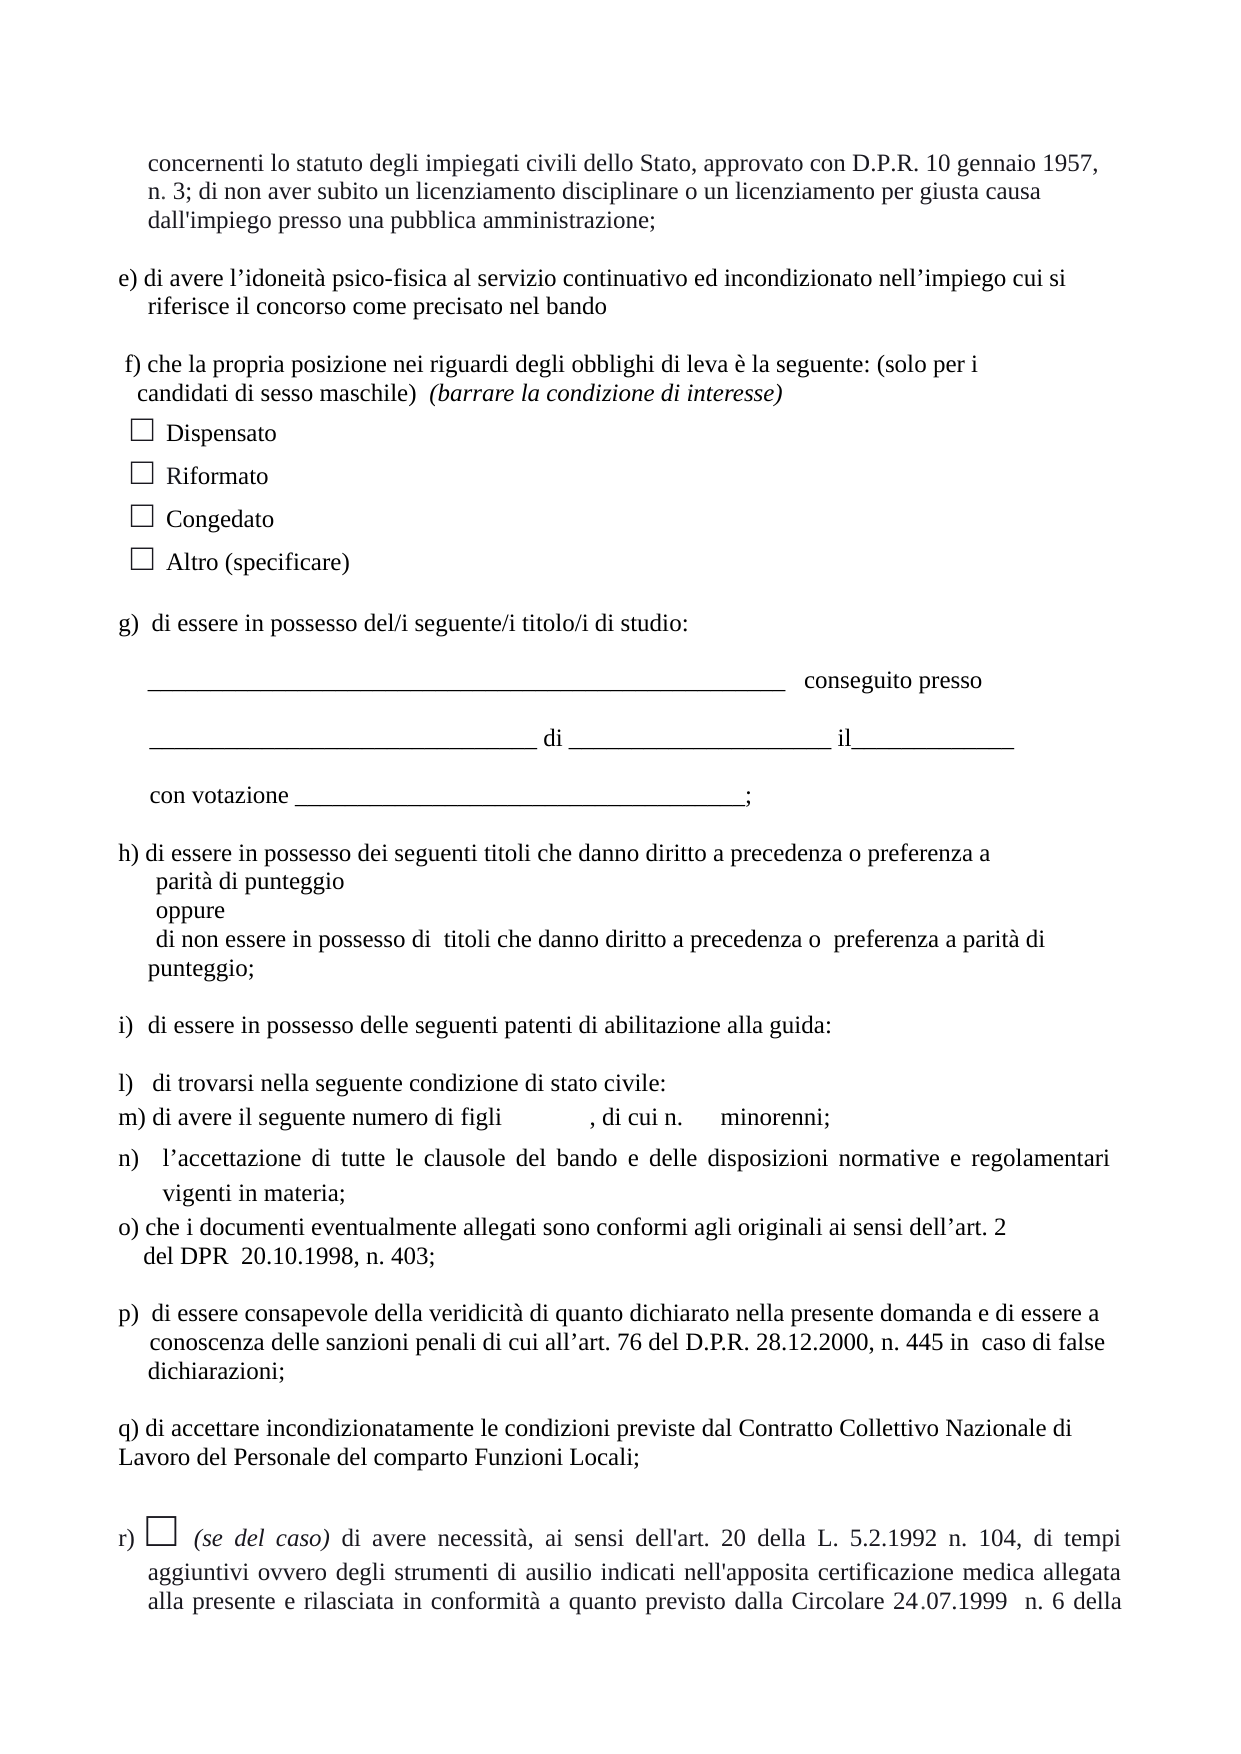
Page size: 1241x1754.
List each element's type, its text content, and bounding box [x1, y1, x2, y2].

text h) di essere in possesso dei seguenti titoli che danno diritto a precedenza o preferenza a [118, 838, 1122, 866]
text di non essere in possesso di titoli che danno diritto a precedenza o preferenza a parità di punteggio; [118, 924, 1122, 981]
text □ Riformato [118, 449, 1122, 493]
text oppure [118, 895, 1122, 924]
text m) di avere il seguente numero di figli , di cui n. minorenni; [118, 1102, 1122, 1131]
text parità di punteggio [118, 866, 1122, 895]
text l) di trovarsi nella seguente condizione di stato civile: [118, 1068, 1122, 1096]
text □ Congedato [118, 493, 1122, 536]
text q) di accettare incondizionatamente le condizioni previste dal Contratto Collettivo Nazionale di Lavoro del Personale del comparto Funzioni Locali; [118, 1413, 1122, 1471]
text ___________________________________________________ conseguito presso [118, 665, 1122, 694]
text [118, 148, 1122, 234]
text _______________________________ di _____________________ il_____________ [118, 723, 1122, 751]
text p) di essere consapevole della veridicità di quanto dichiarato nella presente domanda e di essere a [118, 1298, 1122, 1327]
list l’accettazione di tutte le clausole del bando e delle disposizioni normative e regolamentari vigenti in materia; [118, 1143, 1111, 1207]
text g) di essere in possesso del/i seguente/i titolo/i di studio: [118, 608, 1122, 636]
list di essere in possesso delle seguenti patenti di abilitazione alla guida: [118, 1010, 1122, 1039]
text □ Altro (specificare) [118, 536, 1122, 579]
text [118, 1500, 1122, 1615]
text con votazione ____________________________________; [118, 780, 1122, 809]
text e) di avere l’idoneità psico-fisica al servizio continuativo ed incondizionato nell’impiego cui si riferisce il concorso come precisato nel bando [118, 263, 1122, 320]
text candidati di sesso maschile) (barrare la condizione di interesse) [118, 378, 1122, 406]
text del DPR 20.10.1998, n. 403; [118, 1241, 1122, 1270]
text conoscenza delle sanzioni penali di cui all’art. 76 del D.P.R. 28.12.2000, n. 445 in caso di false dichiarazioni; [118, 1327, 1122, 1385]
text o) che i documenti eventualmente allegati sono conformi agli originali ai sensi dell’art. 2 [118, 1212, 1122, 1241]
text □ Dispensato [118, 406, 1122, 449]
text f) che la propria posizione nei riguardi degli obblighi di leva è la seguente: (solo per i [118, 349, 1122, 378]
